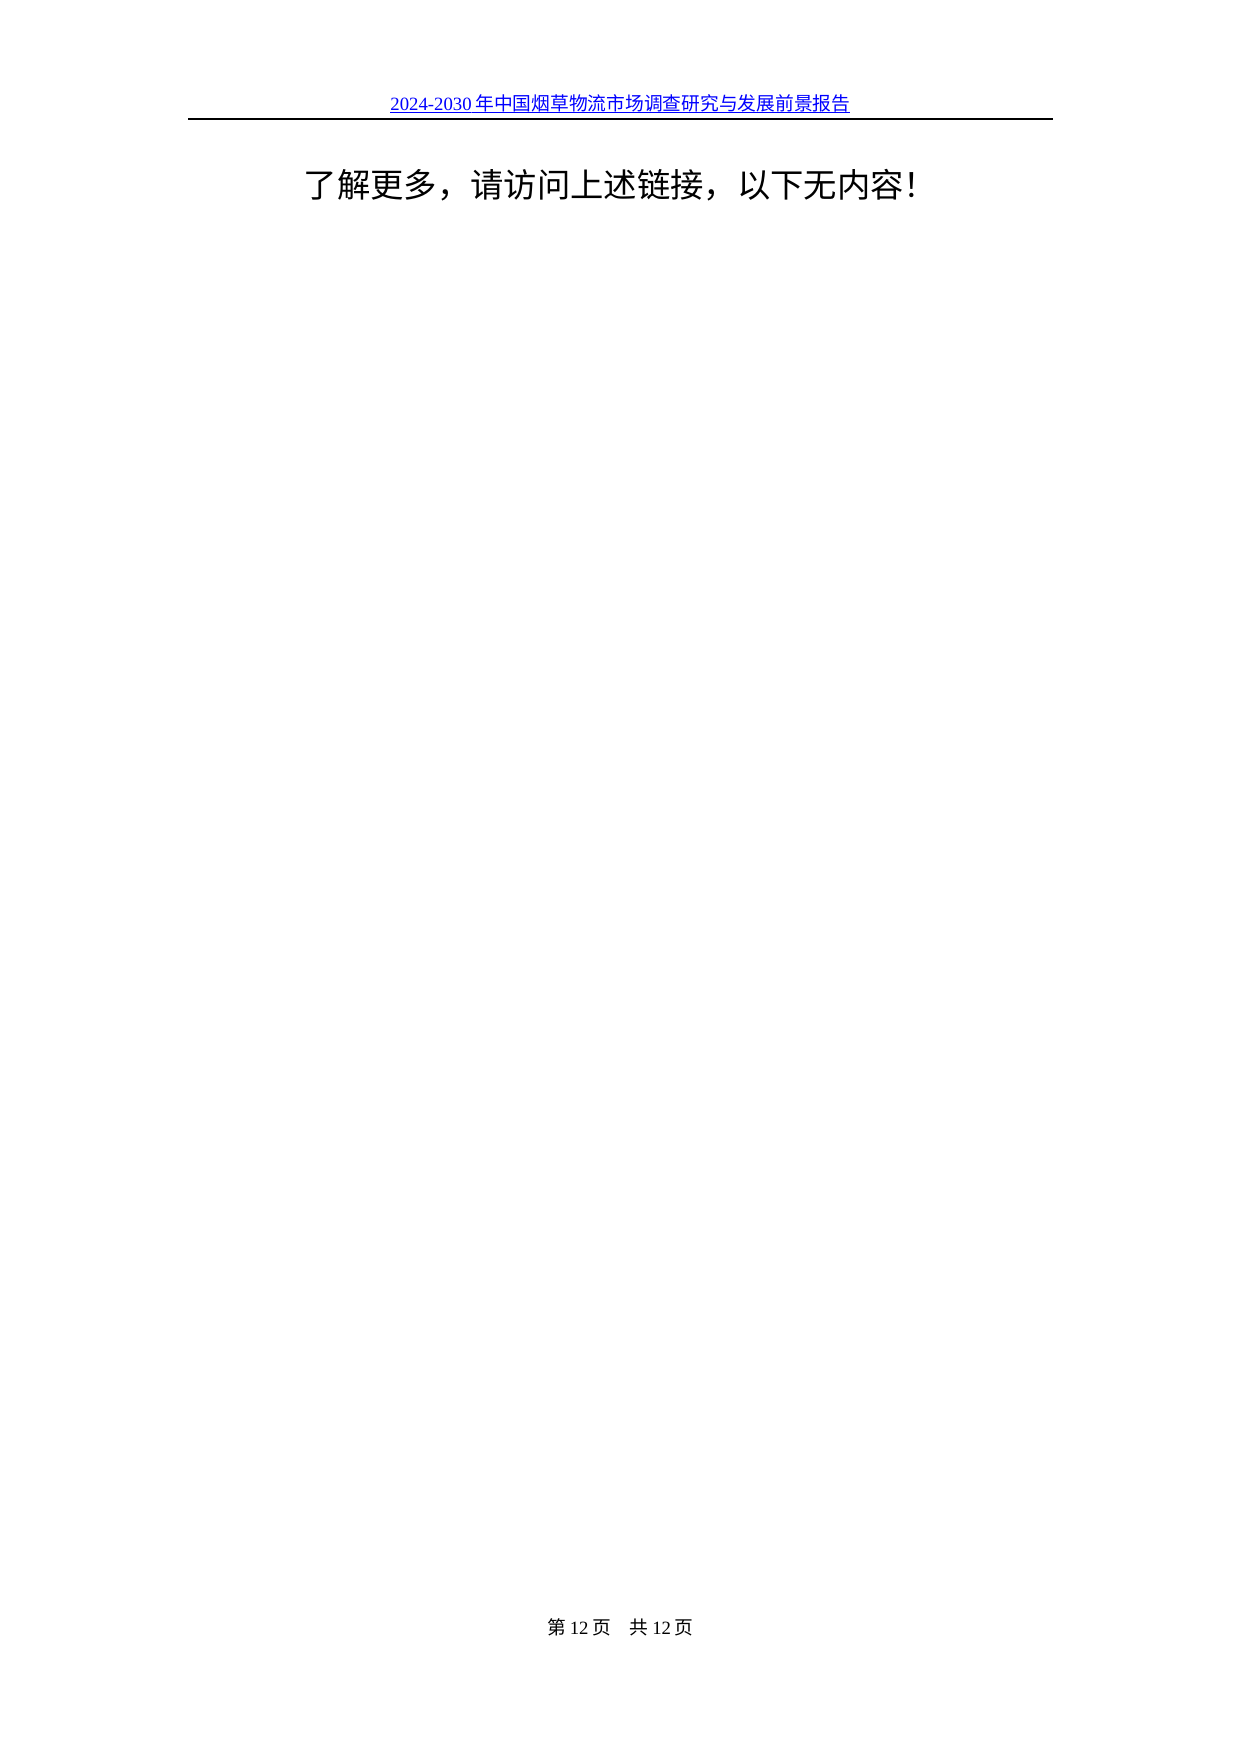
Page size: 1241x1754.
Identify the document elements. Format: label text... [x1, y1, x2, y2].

title 了解更多，请访问上述链接，以下无内容！ [187, 150, 1053, 215]
